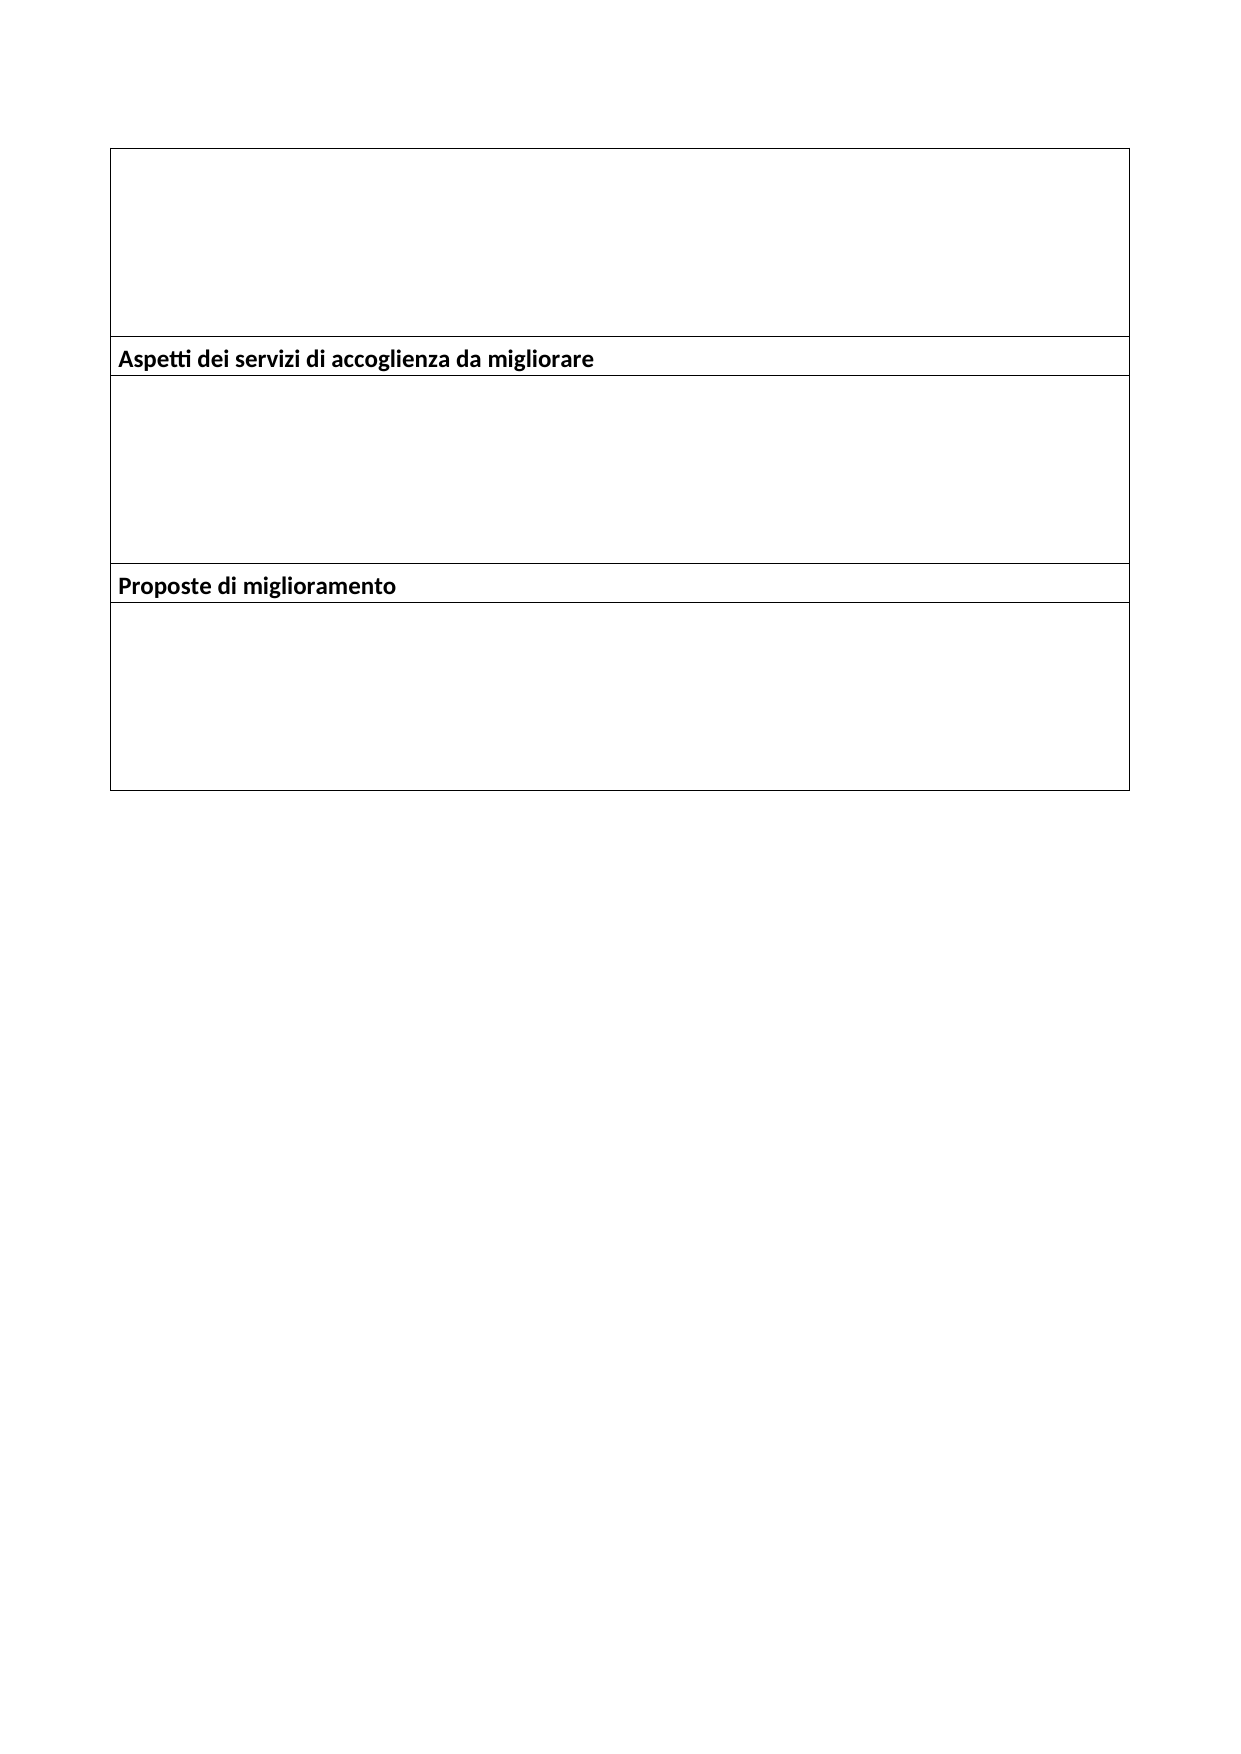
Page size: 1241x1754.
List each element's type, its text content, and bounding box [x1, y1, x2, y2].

table_cell [111, 149, 1129, 336]
table_cell Proposte di miglioramento [111, 564, 1129, 602]
table_cell [111, 603, 1129, 790]
table_cell Aspetti dei servizi di accoglienza da migliorare [111, 337, 1129, 375]
table_cell [111, 376, 1129, 563]
